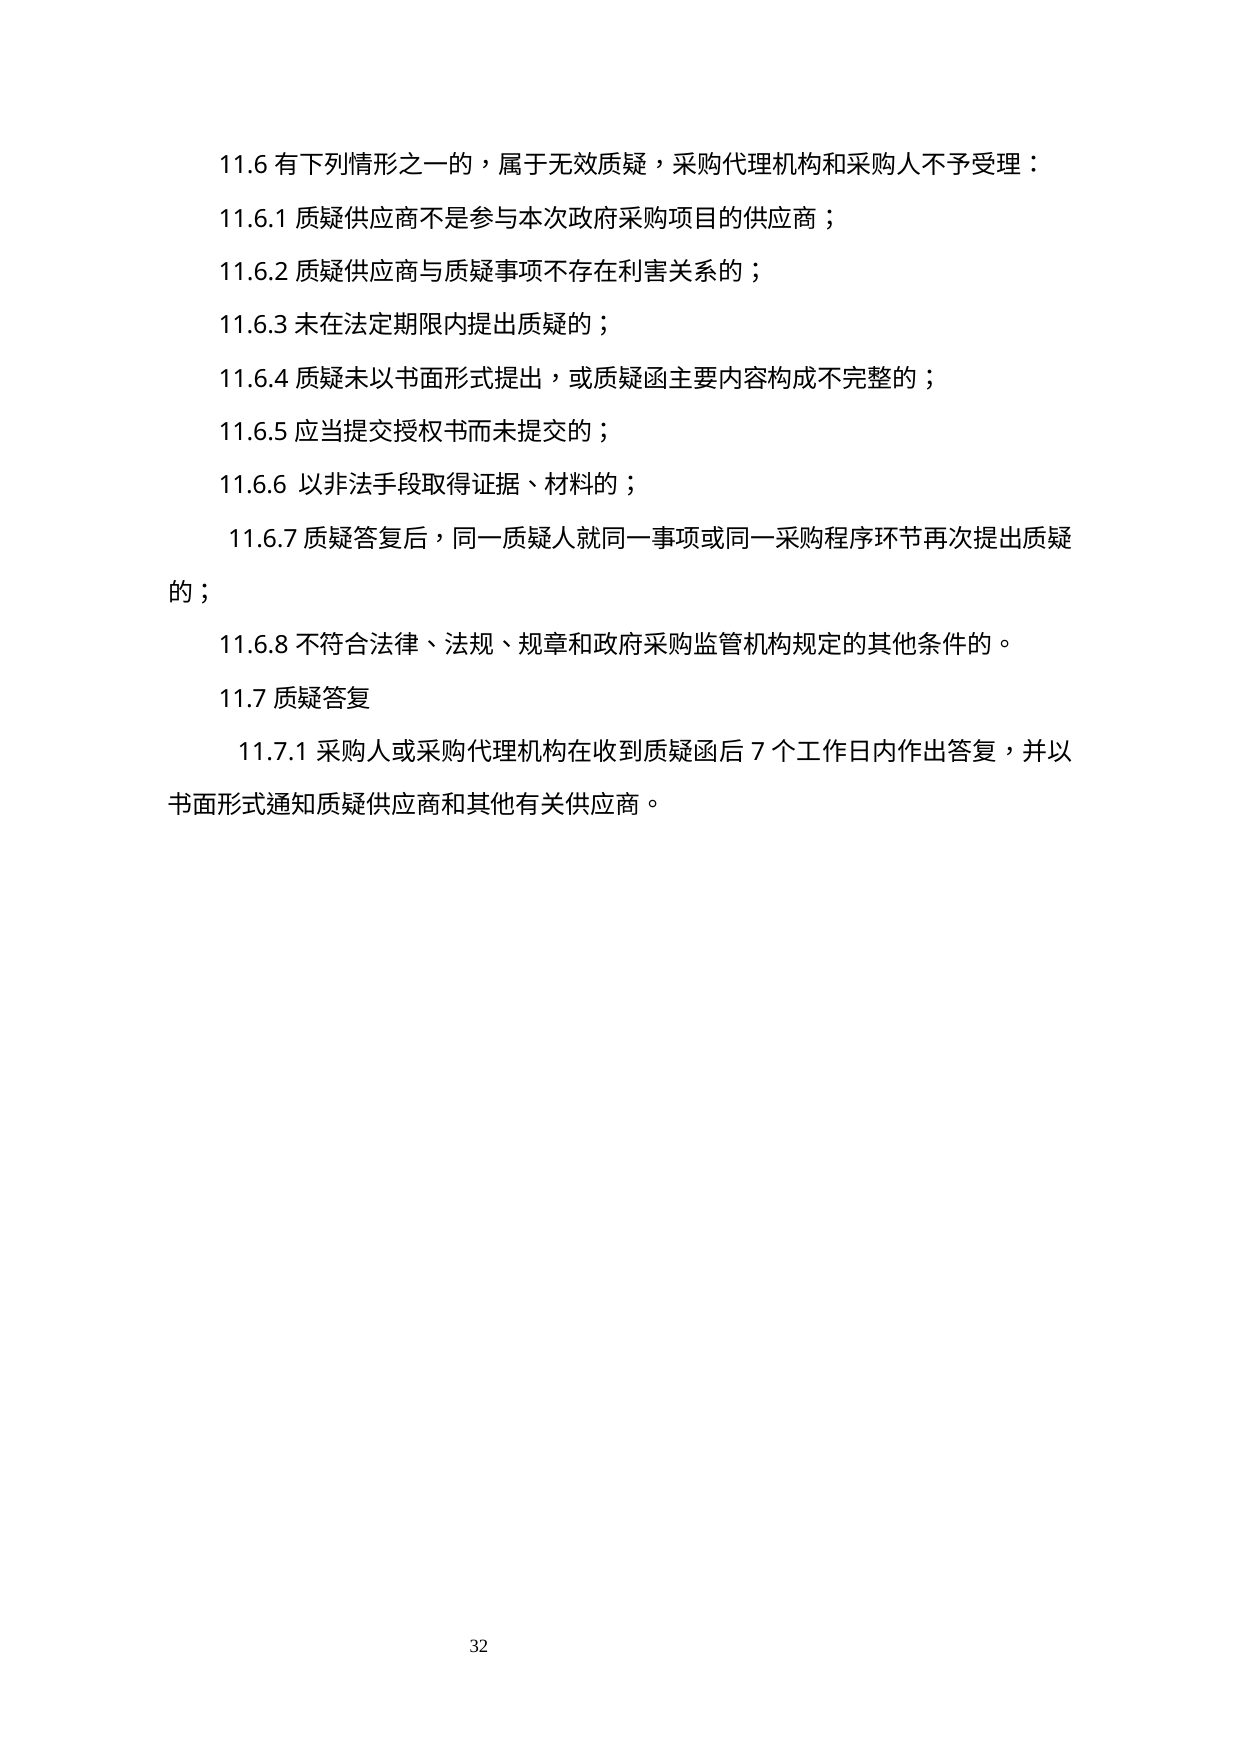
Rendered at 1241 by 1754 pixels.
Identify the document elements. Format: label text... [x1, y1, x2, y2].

text 11.6.2 质疑供应商与质疑事项不存在利害关系的； [218, 256, 1073, 287]
text 11.6.6 以非法手段取得证据、材料的； [218, 469, 1073, 500]
text 11.6.8 不符合法律、法规、规章和政府采购监管机构规定的其他条件的。 [218, 629, 1073, 660]
text 11.6 有下列情形之一的，属于无效质疑，采购代理机构和采购人不予受理： [218, 149, 1073, 180]
text 11.6.3 未在法定期限内提出质疑的； [218, 309, 1073, 340]
text 11.6.7 质疑答复后，同一质疑人就同一事项或同一采购程序环节再次提出质疑 [166, 523, 1073, 554]
text 11.6.1 质疑供应商不是参与本次政府采购项目的供应商； [218, 202, 1073, 233]
text 11.7 质疑答复 [218, 683, 1073, 714]
text 11.7.1 采购人或采购代理机构在收到质疑函后 7 个工作日内作出答复，并以 [166, 736, 1073, 767]
text 11.6.5 应当提交授权书而未提交的； [218, 416, 1073, 447]
text 的； [168, 576, 1073, 607]
text 11.6.4 质疑未以书面形式提出，或质疑函主要内容构成不完整的； [218, 363, 1073, 393]
text 书面形式通知质疑供应商和其他有关供应商。 [167, 789, 1073, 820]
